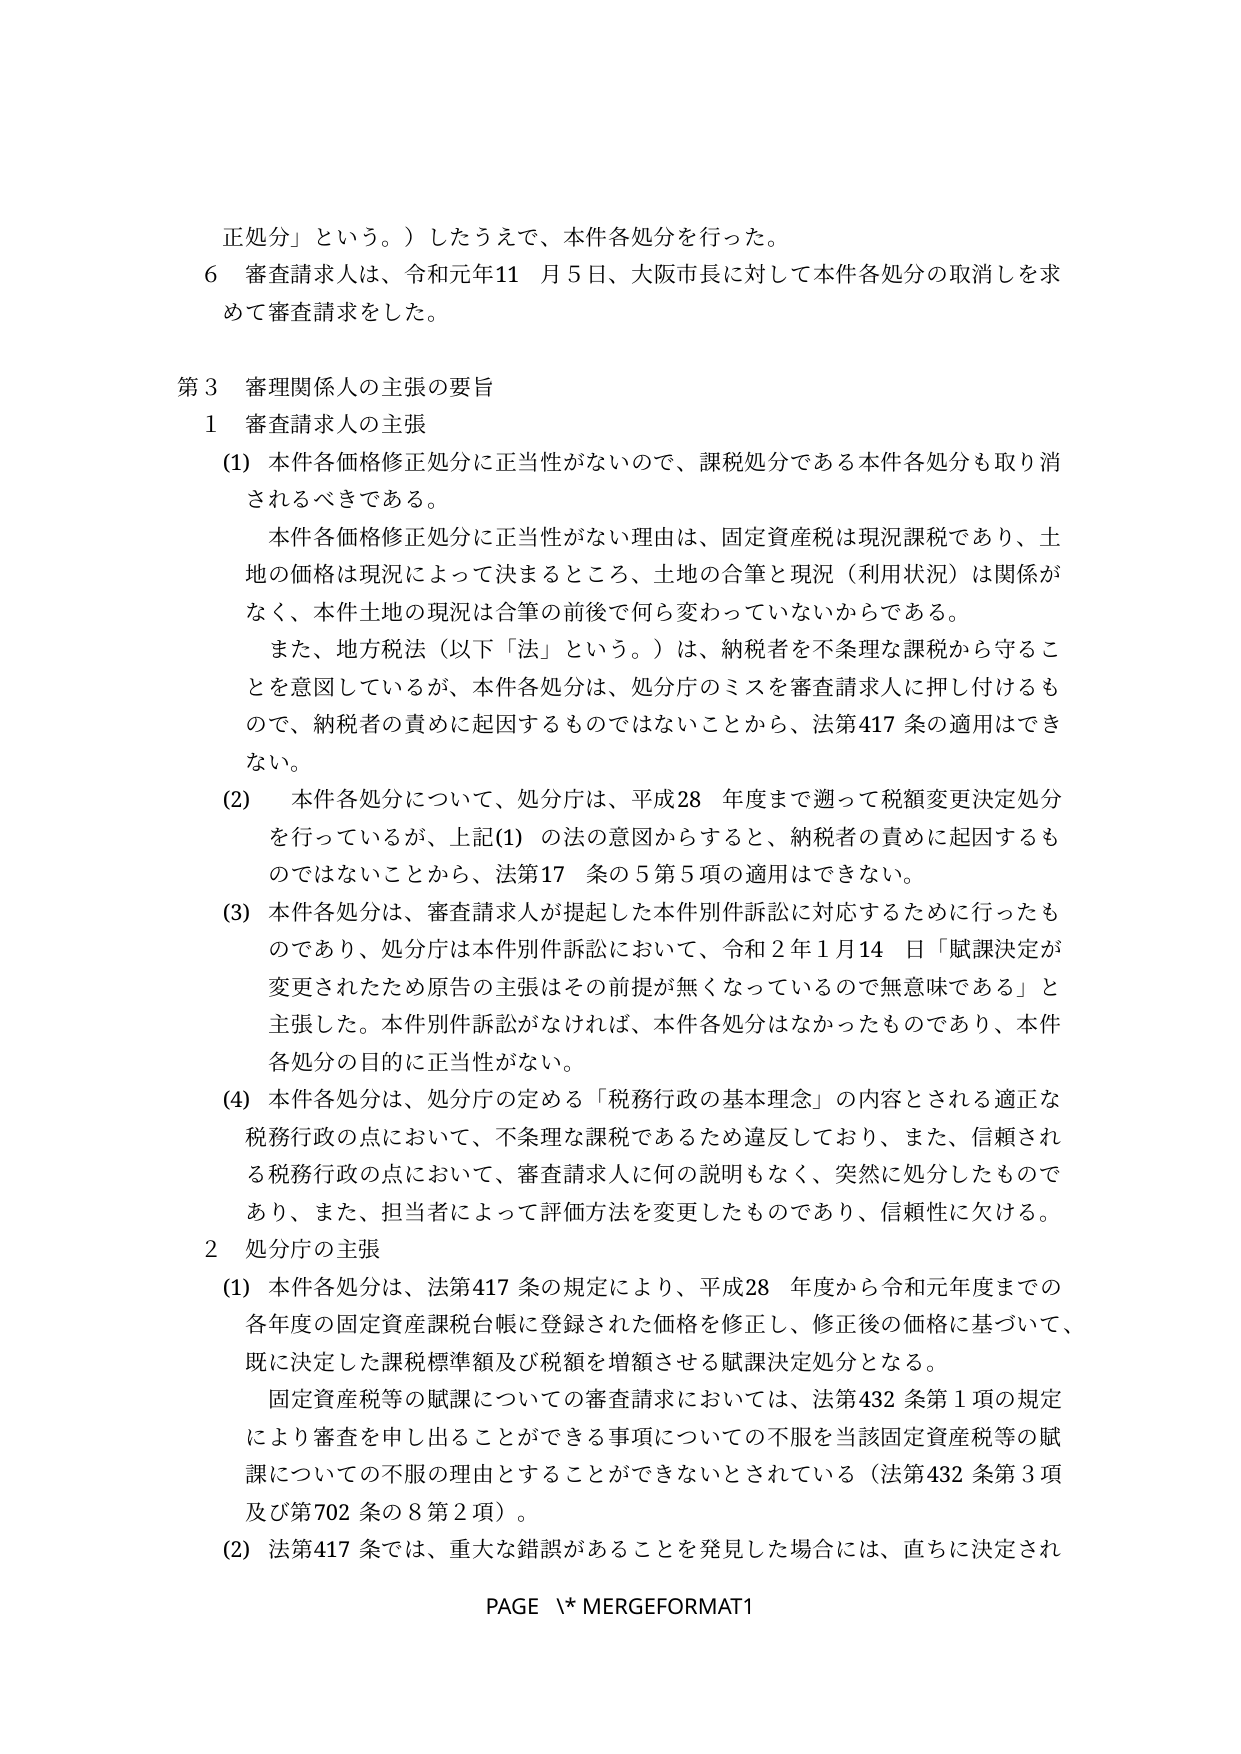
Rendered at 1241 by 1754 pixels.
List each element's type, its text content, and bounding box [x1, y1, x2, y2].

text ６ 審査請求人は、令和元年11月５日、大阪市長に対して本件各処分の取消しを求めて審査請求をした。 [200, 254, 1063, 329]
text ２ 処分庁の主張 [177, 1229, 1063, 1267]
text (1) 本件各価格修正処分に正当性がないので、課税処分である本件各処分も取り消されるべきである。 本件各価格修正処分に正当性がない理由は、固定資産税は現況課税であり、土地の価格は現況によって決まるところ、土地の合筆と現況（利用状況）は関係がなく、本件土地の現況は合筆の前後で何ら変わっていないからである。 [222, 442, 1063, 629]
text また、地方税法（以下「法」という。）は、納税者を不条理な課税から守ることを意図しているが、本件各処分は、処分庁のミスを審査請求人に押し付けるもので、納税者の責めに起因するものではないことから、法第417条の適用はできない。 [223, 629, 1063, 779]
text １ 審査請求人の主張 [177, 404, 1063, 442]
text (2) 本件各処分について、処分庁は、平成28年度まで遡って税額変更決定処分を行っているが、上記(1)の法の意図からすると、納税者の責めに起因するものではないことから、法第17条の５第５項の適用はできない。 [223, 779, 1063, 892]
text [223, 1529, 1063, 1567]
text (4) 本件各処分は、処分庁の定める「税務行政の基本理念」の内容とされる適正な税務行政の点において、不条理な課税であるため違反しており、また、信頼される税務行政の点において、審査請求人に何の説明もなく、突然に処分したものであり、また、担当者によって評価方法を変更したものであり、信頼性に欠ける。 [222, 1079, 1063, 1229]
text (3) 本件各処分は、審査請求人が提起した本件別件訴訟に対応するために行ったものであり、処分庁は本件別件訴訟において、令和２年１月14日「賦課決定が変更されたため原告の主張はその前提が無くなっているので無意味である」と主張した。本件別件訴訟がなければ、本件各処分はなかったものであり、本件各処分の目的に正当性がない。 [222, 892, 1063, 1079]
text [200, 217, 1063, 254]
text 固定資産税等の賦課についての審査請求においては、法第432条第１項の規定により審査を申し出ることができる事項についての不服を当該固定資産税等の賦課についての不服の理由とすることができないとされている（法第432条第３項及び第702条の８第２項）。 [245, 1379, 1063, 1529]
text 第３ 審理関係人の主張の要旨 [177, 367, 1063, 404]
text (1) 本件各処分は、法第417条の規定により、平成28年度から令和元年度までの各年度の固定資産課税台帳に登録された価格を修正し、修正後の価格に基づいて、既に決定した課税標準額及び税額を増額させる賦課決定処分となる。 [223, 1267, 1063, 1379]
